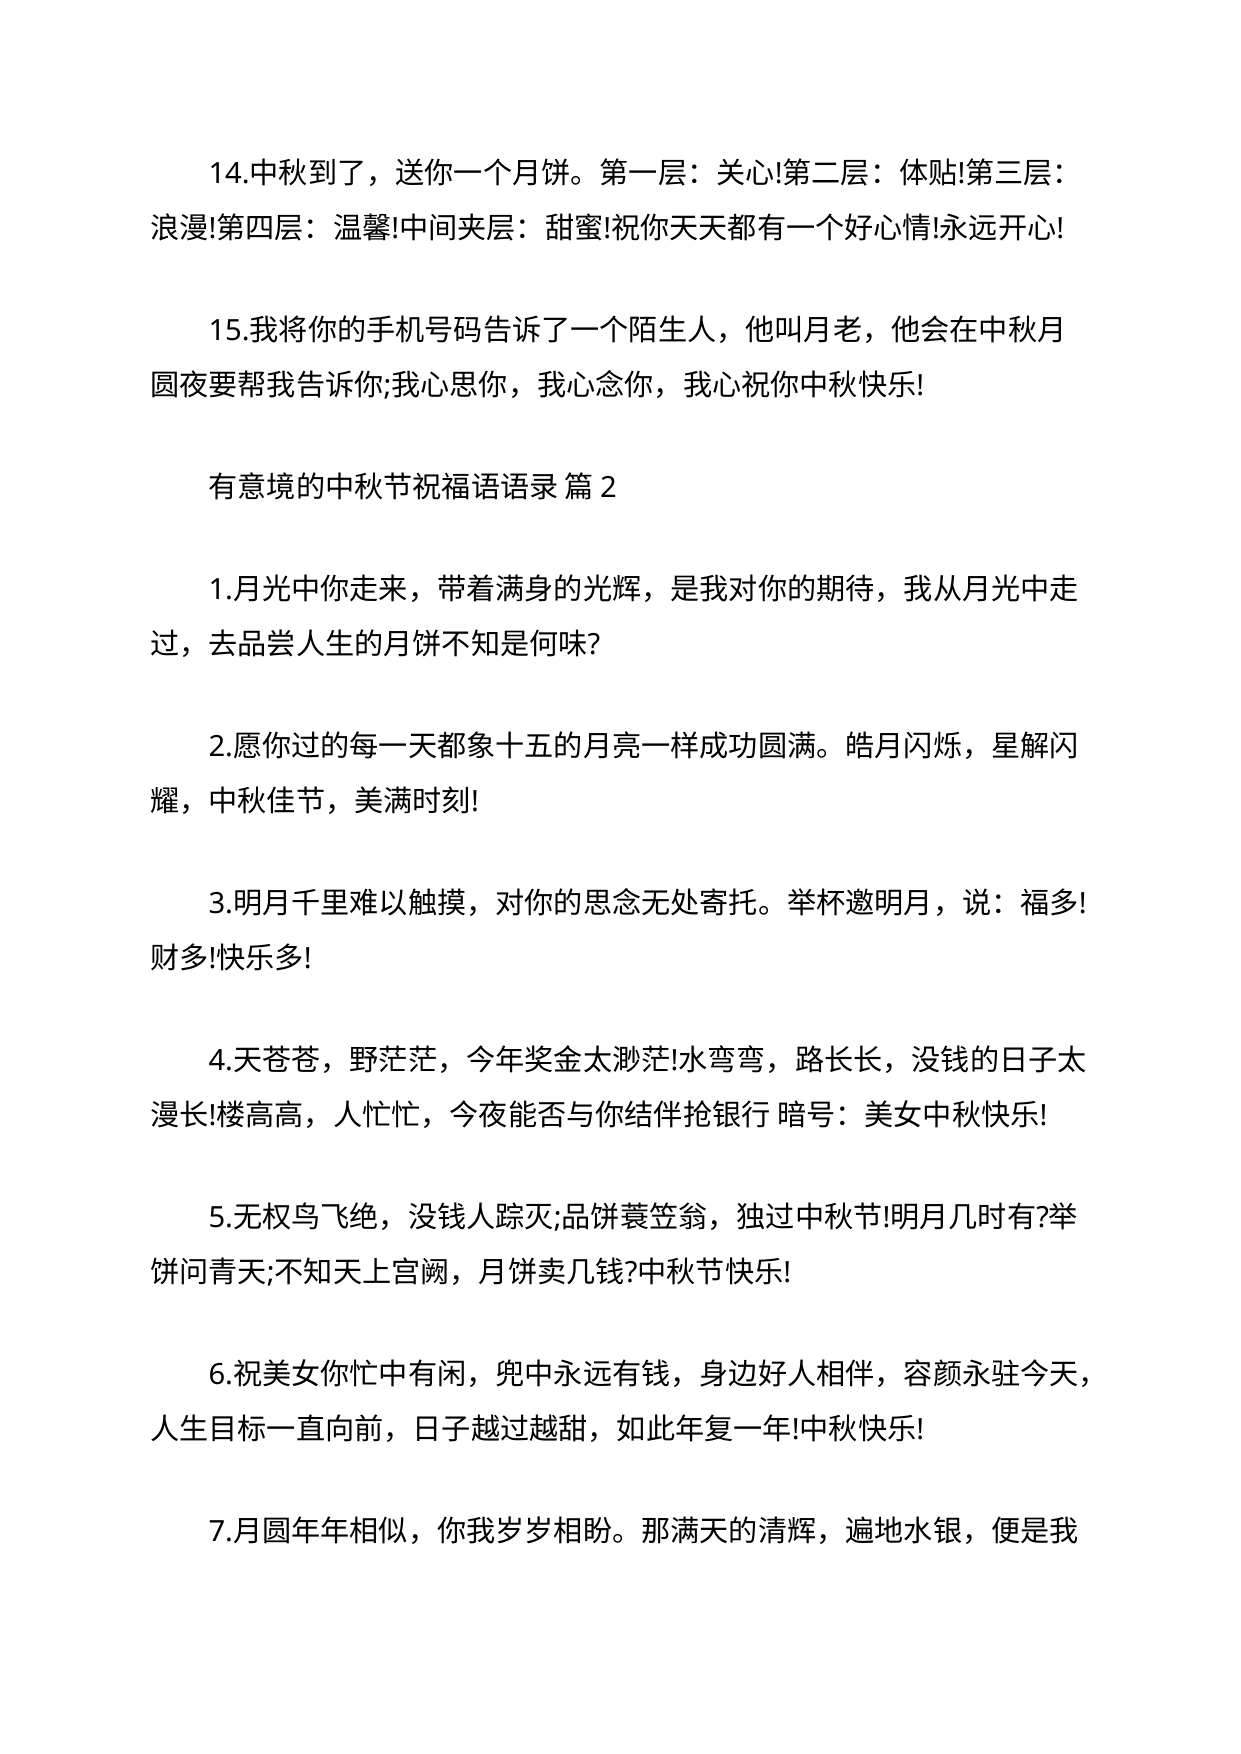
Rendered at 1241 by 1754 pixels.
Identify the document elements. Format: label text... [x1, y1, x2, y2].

text 6.祝美女你忙中有闲，兜中永远有钱，身边好人相伴，容颜永驻今天，人生目标一直向前，日子越过越甜，如此年复一年!中秋快乐! [150, 1351, 1090, 1448]
text 4.天苍苍，野茫茫，今年奖金太渺茫!水弯弯，路长长，没钱的日子太漫长!楼高高，人忙忙，今夜能否与你结伴抢银行 暗号：美女中秋快乐! [150, 1037, 1090, 1134]
text 14.中秋到了，送你一个月饼。第一层：关心!第二层：体贴!第三层：浪漫!第四层：温馨!中间夹层：甜蜜!祝你天天都有一个好心情!永远开心! [150, 150, 1090, 247]
text 1.月光中你走来，带着满身的光辉，是我对你的期待，我从月光中走过，去品尝人生的月饼不知是何味? [150, 566, 1090, 663]
text 有意境的中秋节祝福语语录 篇2 [150, 464, 1090, 506]
text 2.愿你过的每一天都象十五的月亮一样成功圆满。皓月闪烁，星解闪耀，中秋佳节，美满时刻! [150, 723, 1090, 820]
text 5.无权鸟飞绝，没钱人踪灭;品饼蓑笠翁，独过中秋节!明月几时有?举饼问青天;不知天上宫阙，月饼卖几钱?中秋节快乐! [150, 1194, 1090, 1291]
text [150, 1508, 1090, 1550]
text 15.我将你的手机号码告诉了一个陌生人，他叫月老，他会在中秋月圆夜要帮我告诉你;我心思你，我心念你，我心祝你中秋快乐! [150, 307, 1090, 404]
text 3.明月千里难以触摸，对你的思念无处寄托。举杯邀明月，说：福多!财多!快乐多! [150, 880, 1090, 977]
